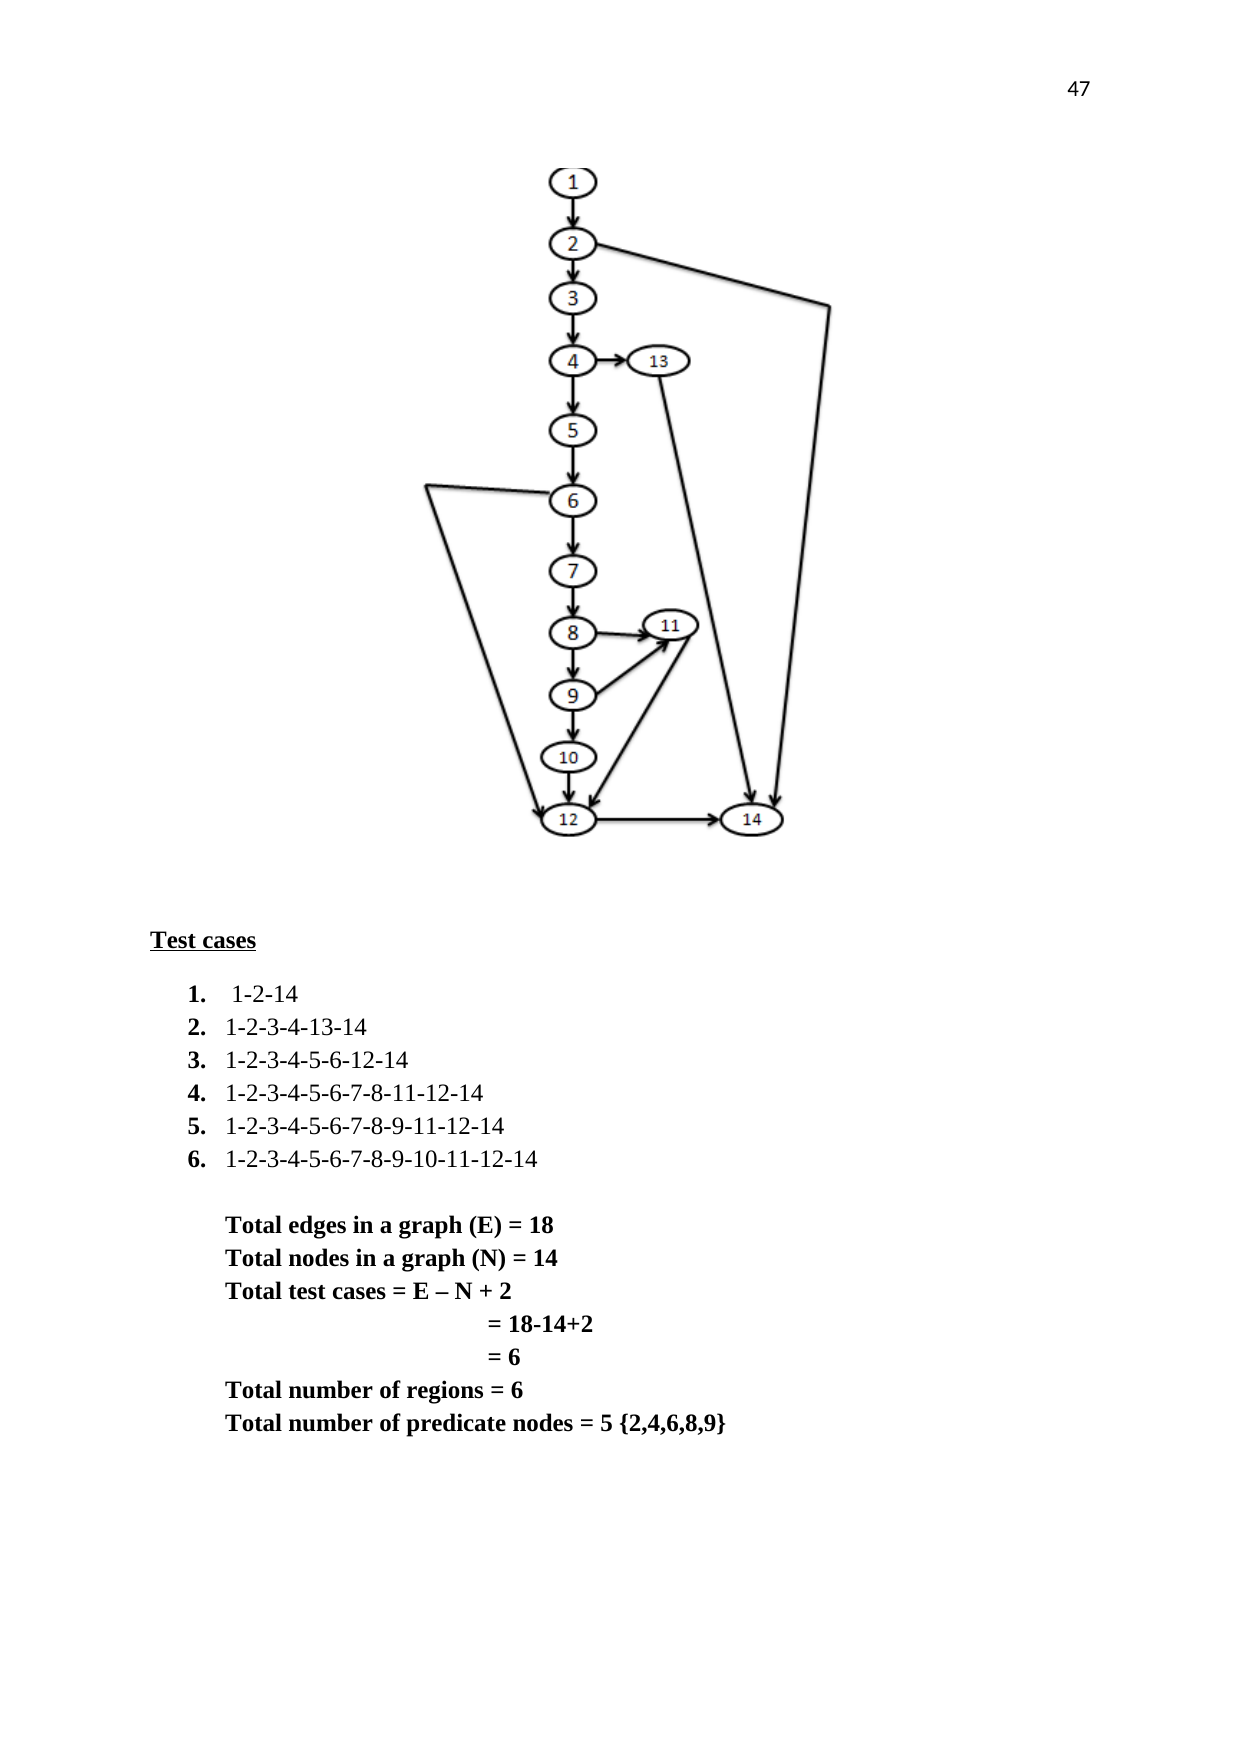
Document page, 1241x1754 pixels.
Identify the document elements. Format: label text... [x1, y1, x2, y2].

list 1-2-3-4-5-6-7-8-9-10-11-12-14 [187, 1144, 1090, 1173]
list Total nodes in a graph (N) = 14 [225, 1243, 1090, 1272]
text Test cases [150, 925, 1090, 954]
list = 6 [225, 1342, 1090, 1371]
list 1-2-3-4-5-6-7-8-11-12-14 [187, 1078, 1090, 1107]
list 1-2-14 [187, 979, 1090, 1007]
list Total edges in a graph (E) = 18 [225, 1210, 1090, 1239]
list Total number of regions = 6 [225, 1375, 1090, 1404]
list 1-2-3-4-5-6-7-8-9-11-12-14 [187, 1111, 1090, 1139]
list Total number of predicate nodes = 5 {2,4,6,8,9} [225, 1408, 1090, 1437]
picture [150, 168, 1069, 867]
list 1-2-3-4-5-6-12-14 [187, 1045, 1090, 1073]
list = 18-14+2 [225, 1309, 1090, 1338]
list Total test cases = E – N + 2 [225, 1276, 1090, 1305]
list 1-2-3-4-13-14 [187, 1012, 1090, 1041]
